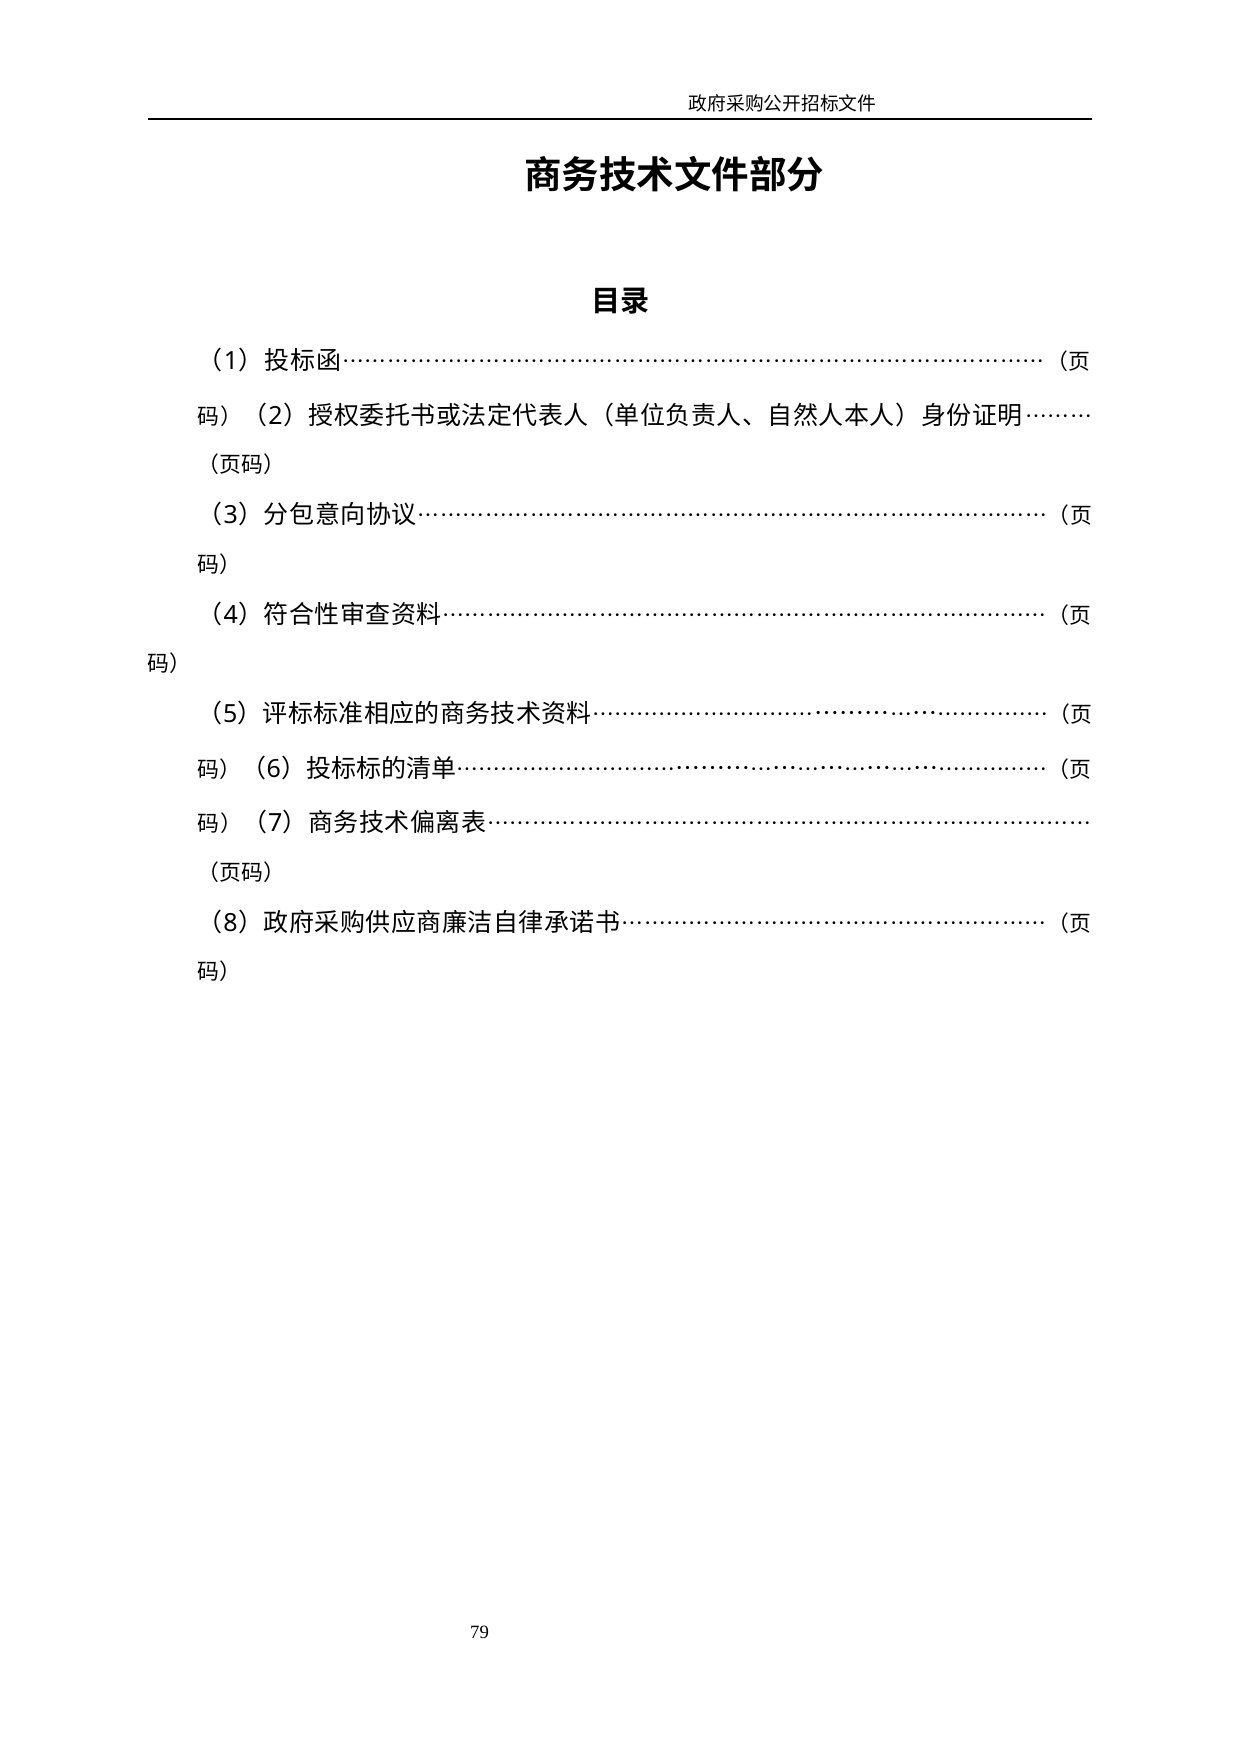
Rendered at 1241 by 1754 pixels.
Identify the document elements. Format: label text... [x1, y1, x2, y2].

text （5）评标标准相应的商务技术资料……………………………………………………（页码）（6）投标标的清单……………………………………………………………………（页码）（7）商务技术偏离表………………………………………………………………………（页码） [198, 694, 1092, 886]
text （1）投标函…………………………………………………………………………………（页码）（2）授权委托书或法定代表人（单位负责人、自然人本人）身份证明………（页码） [198, 341, 1092, 479]
text （8）政府采购供应商廉洁自律承诺书…………………………………………………（页码） [198, 902, 1092, 986]
text （4）符合性审查资料………………………………………………………………………（页码） [148, 594, 1092, 678]
text （3）分包意向协议…………………………………………………………………………（页码） [198, 495, 1092, 578]
text 目录 [148, 277, 1092, 320]
text 商务技术文件部分 [148, 145, 1049, 199]
